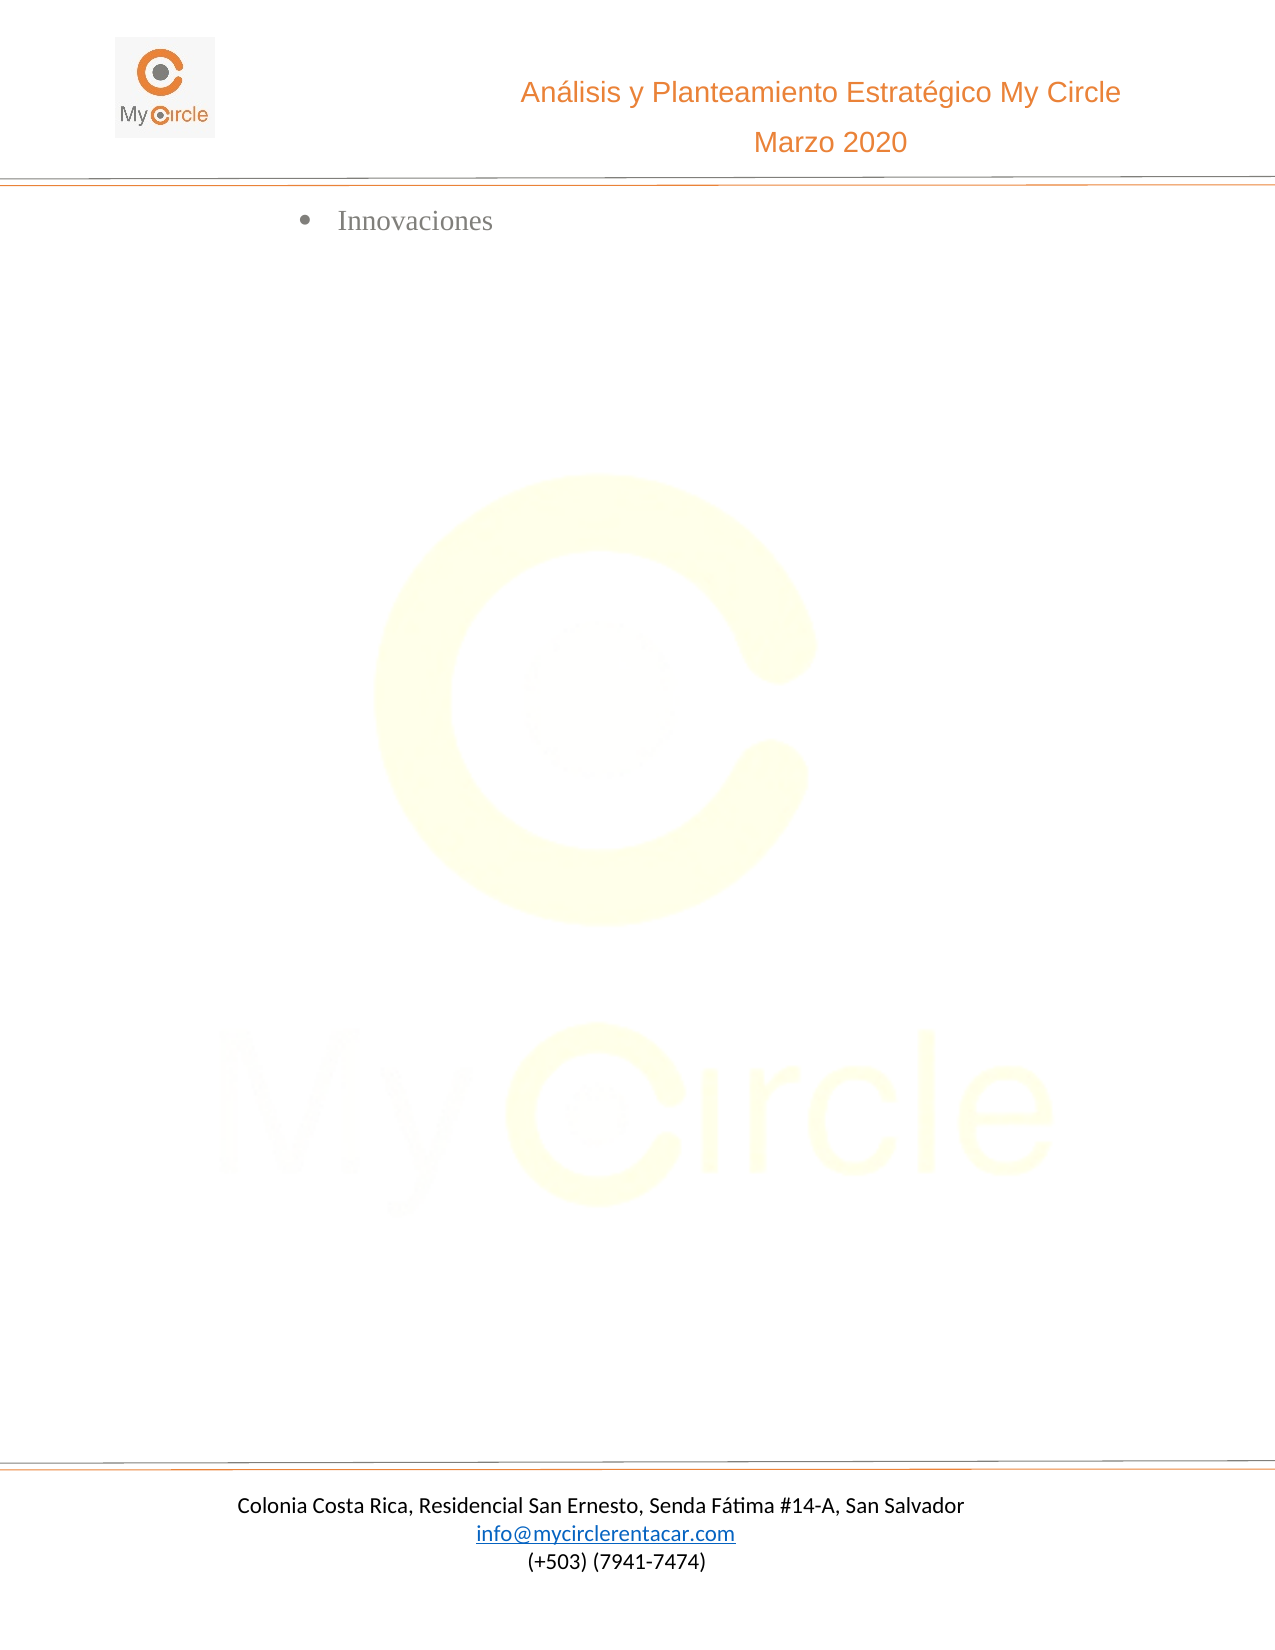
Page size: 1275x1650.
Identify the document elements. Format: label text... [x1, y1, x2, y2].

list Innovaciones [300, 203, 1125, 237]
picture [115, 37, 215, 138]
